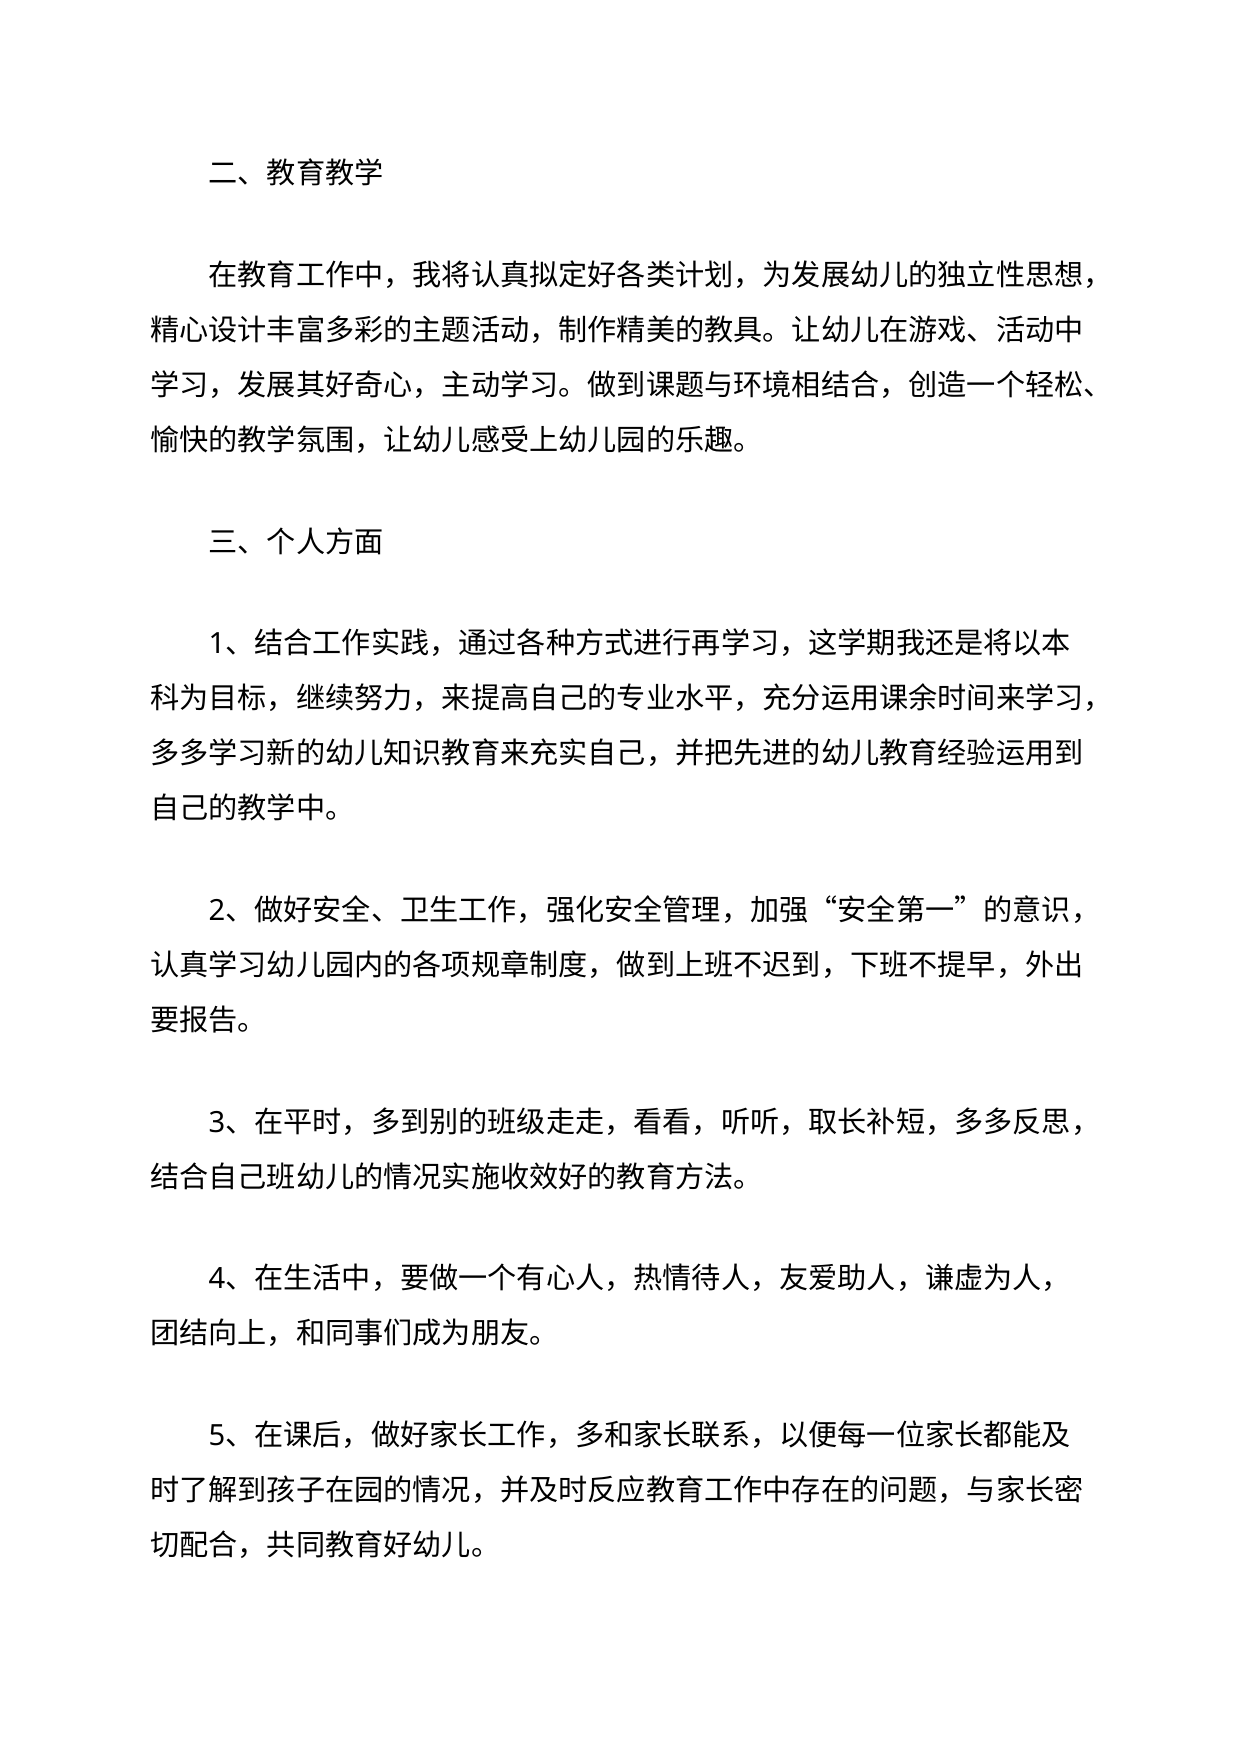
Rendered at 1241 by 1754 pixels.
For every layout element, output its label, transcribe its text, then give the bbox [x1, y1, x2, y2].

text 3、在平时，多到别的班级走走，看看，听听，取长补短，多多反思，结合自己班幼儿的情况实施收效好的教育方法。 [150, 1098, 1090, 1196]
text 4、在生活中，要做一个有心人，热情待人，友爱助人，谦虚为人，团结向上，和同事们成为朋友。 [150, 1255, 1090, 1352]
text 5、在课后，做好家长工作，多和家长联系，以便每一位家长都能及时了解到孩子在园的情况，并及时反应教育工作中存在的问题，与家长密切配合，共同教育好幼儿。 [150, 1412, 1090, 1564]
text 二、教育教学 [150, 150, 1090, 192]
text 三、个人方面 [150, 518, 1090, 561]
text 2、做好安全、卫生工作，强化安全管理，加强“安全第一”的意识，认真学习幼儿园内的各项规章制度，做到上班不迟到，下班不提早，外出要报告。 [150, 887, 1090, 1039]
text 在教育工作中，我将认真拟定好各类计划，为发展幼儿的独立性思想，精心设计丰富多彩的主题活动，制作精美的教具。让幼儿在游戏、活动中学习，发展其好奇心，主动学习。做到课题与环境相结合，创造一个轻松、愉快的教学氛围，让幼儿感受上幼儿园的乐趣。 [150, 252, 1090, 459]
text 1、结合工作实践，通过各种方式进行再学习，这学期我还是将以本科为目标，继续努力，来提高自己的专业水平，充分运用课余时间来学习，多多学习新的幼儿知识教育来充实自己，并把先进的幼儿教育经验运用到自己的教学中。 [150, 620, 1090, 827]
